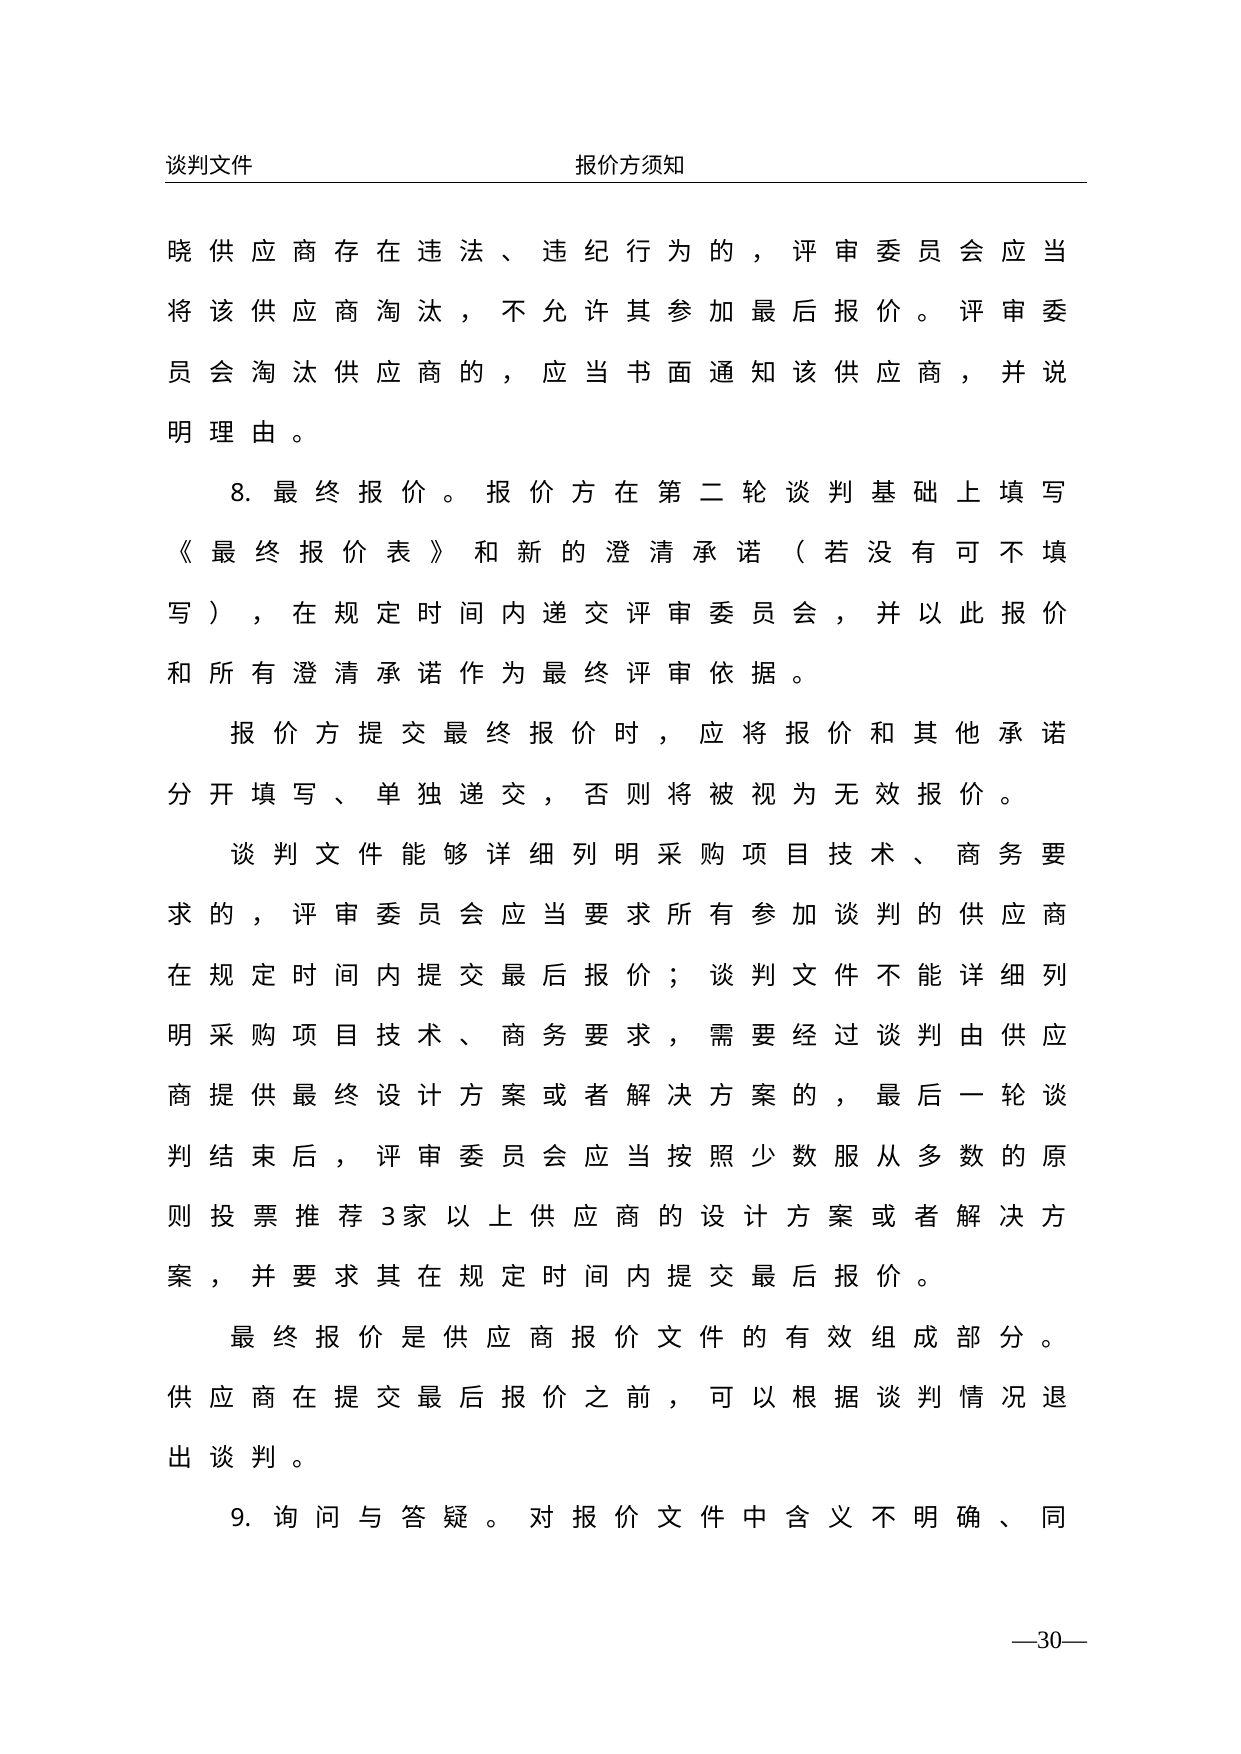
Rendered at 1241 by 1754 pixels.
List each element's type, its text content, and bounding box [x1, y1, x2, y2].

text 谈判文件能够详细列明采购项目技术、商务要求的，评审委员会应当要求所有参加谈判的供应商在规定时间内提交最后报价；谈判文件不能详细列明采购项目技术、商务要求，需要经过谈判由供应商提供最终设计方案或者解决方案的，最后一轮谈判结束后，评审委员会应当按照少数服从多数的原则投票推荐3家以上供应商的设计方案或者解决方案，并要求其在规定时间内提交最后报价。 [168, 822, 1084, 1305]
text 8.最终报价。报价方在第二轮谈判基础上填写《最终报价表》和新的澄清承诺（若没有可不填写），在规定时间内递交评审委员会，并以此报价和所有澄清承诺作为最终评审依据。 [168, 461, 1084, 702]
text 最终报价是供应商报价文件的有效组成部分。供应商在提交最后报价之前，可以根据谈判情况退出谈判。 [168, 1305, 1084, 1486]
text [168, 219, 1084, 461]
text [168, 1486, 1084, 1546]
text 报价方提交最终报价时，应将报价和其他承诺分开填写、单独递交，否则将被视为无效报价。 [168, 702, 1084, 822]
